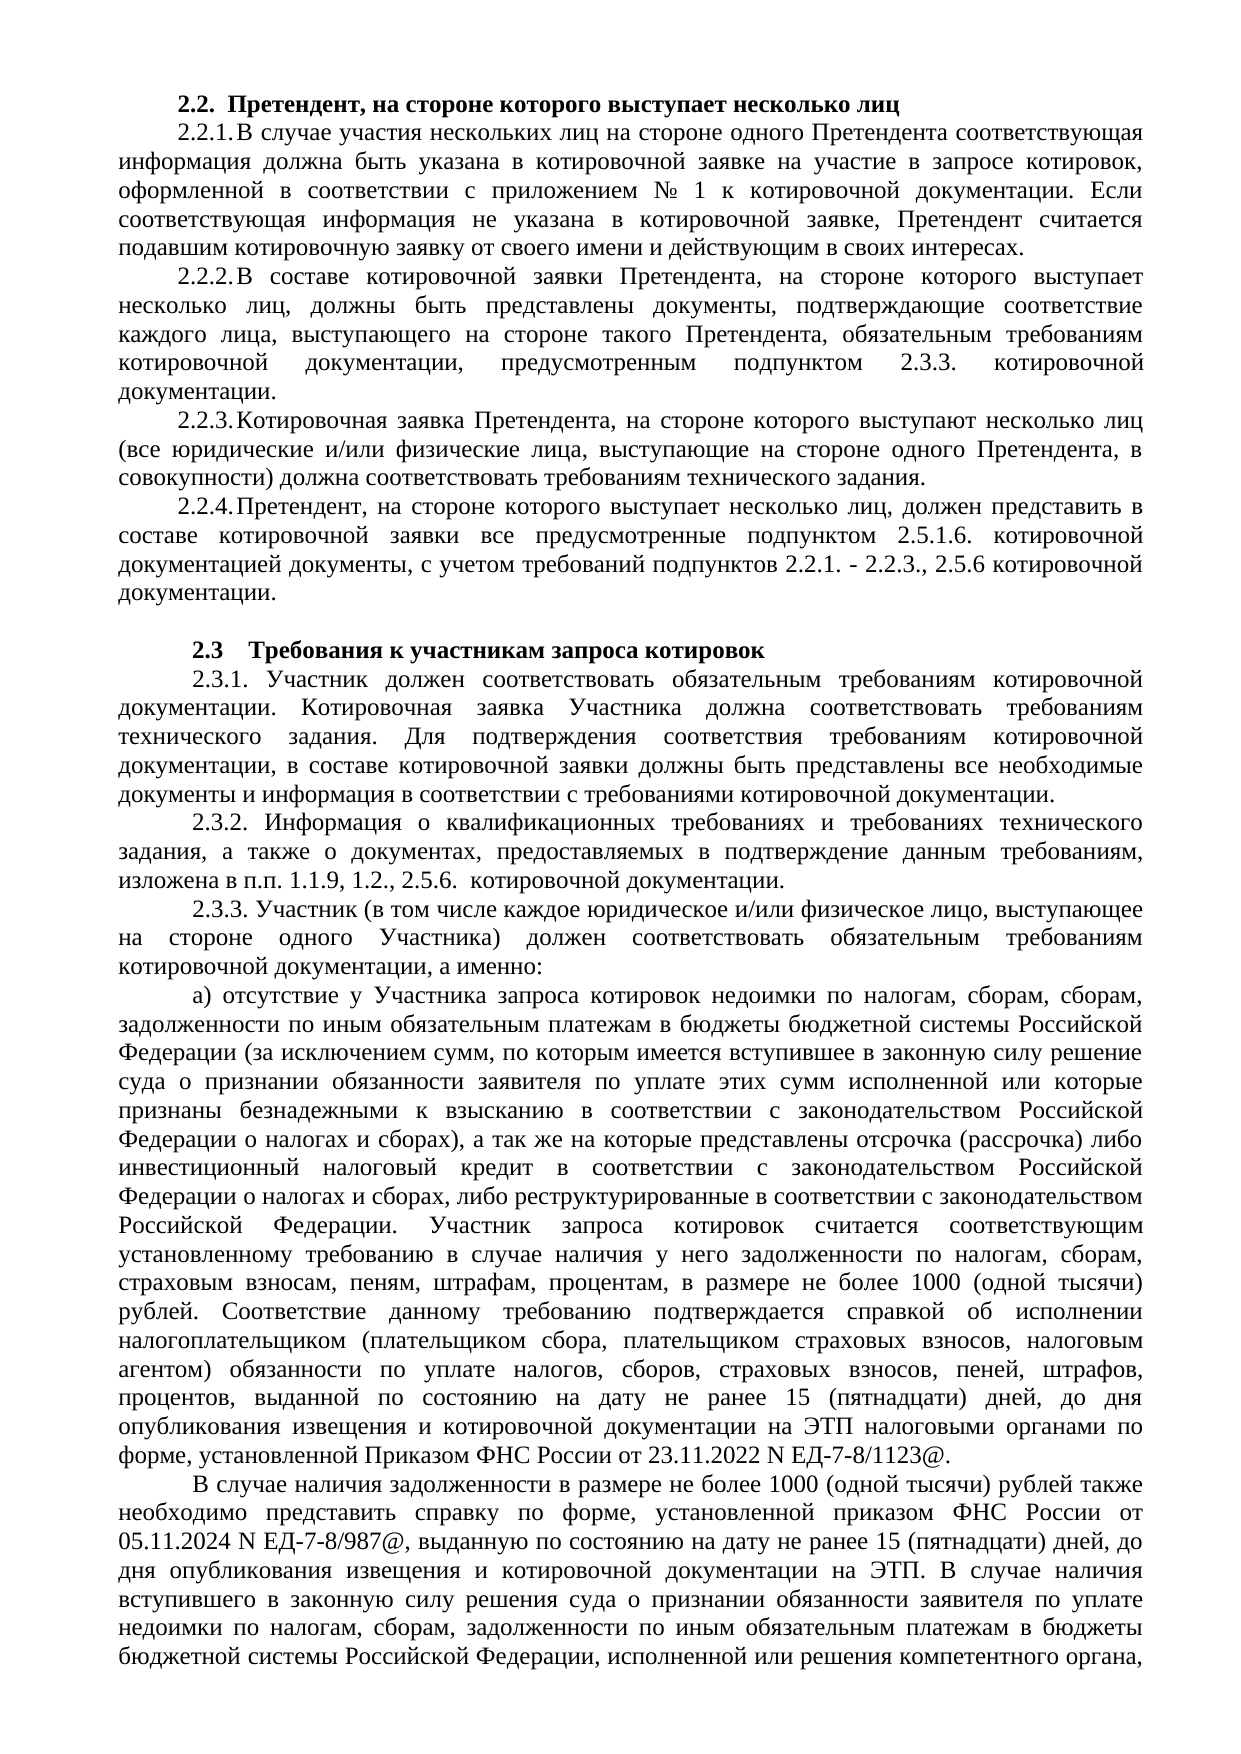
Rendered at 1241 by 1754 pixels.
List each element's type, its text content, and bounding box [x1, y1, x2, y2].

text 2.3.3. Участник (в том числе каждое юридическое и/или физическое лицо, выступающее на стороне одного Участника) должен соответствовать обязательным требованиям котировочной документации, а именно: [118, 894, 1144, 980]
list В составе котировочной заявки Претендента, на стороне которого выступает несколько лиц, должны быть представлены документы, подтверждающие соответствие каждого лица, выступающего на стороне такого Претендента, обязательным требованиям котировочной документации, предусмотренным подпунктом 2.3.3. котировочной документации. [118, 261, 1144, 405]
text 2.3.2. Информация о квалификационных требованиях и требованиях технического задания, а также о документах, предоставляемых в подтверждение данным требованиям, изложена в п.п. 1.1.9, 1.2., 2.5.6. котировочной документации. [118, 807, 1144, 894]
list Котировочная заявка Претендента, на стороне которого выступают несколько лиц (все юридические и/или физические лица, выступающие на стороне одного Претендента, в совокупности) должна соответствовать требованиям технического задания. [118, 405, 1144, 491]
list В случае участия нескольких лиц на стороне одного Претендента соответствующая информация должна быть указана в котировочной заявке на участие в запросе котировок, оформленной в соответствии с приложением № 1 к котировочной документации. Если соответствующая информация не указана в котировочной заявке, Претендент считается подавшим котировочную заявку от своего имени и действующим в своих интересах. [118, 117, 1144, 261]
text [118, 1469, 1144, 1670]
list Участник должен соответствовать обязательным требованиям котировочной документации. Котировочная заявка Участника должна соответствовать требованиям технического задания. Для подтверждения соответствия требованиям котировочной документации, в составе котировочной заявки должны быть представлены все необходимые документы и информация в соответствии с требованиями котировочной документации. [118, 664, 1144, 807]
subtitle 2.2. Претендент, на стороне которого выступает несколько лиц [118, 89, 1144, 117]
list Претендент, на стороне которого выступает несколько лиц, должен представить в составе котировочной заявки все предусмотренные подпунктом 2.5.1.6. котировочной документацией документы, с учетом требований подпунктов 2.2.1. - 2.2.3., 2.5.6 котировочной документации. [118, 491, 1144, 606]
text а) отсутствие у Участника запроса котировок недоимки по налогам, сборам, сборам, задолженности по иным обязательным платежам в бюджеты бюджетной системы Российской Федерации (за исключением сумм, по которым имеется вступившее в законную силу решение суда о признании обязанности заявителя по уплате этих сумм исполненной или которые признаны безнадежными к взысканию в соответствии с законодательством Российской Федерации о налогах и сборах), а так же на которые представлены отсрочка (рассрочка) либо инвестиционный налоговый кредит в соответствии с законодательством Российской Федерации о налогах и сборах, либо реструктурированные в соответствии с законодательством Российской Федерации. Участник запроса котировок считается соответствующим установленному требованию в случае наличия у него задолженности по налогам, сборам, страховым взносам, пеням, штрафам, процентам, в размере не более 1000 (одной тысячи) рублей. Соответствие данному требованию подтверждается справкой об исполнении налогоплательщиком (плательщиком сбора, плательщиком страховых взносов, налоговым агентом) обязанности по уплате налогов, сборов, страховых взносов, пеней, штрафов, процентов, выданной по состоянию на дату не ранее 15 (пятнадцати) дней, до дня опубликования извещения и котировочной документации на ЭТП налоговыми органами по форме, установленной Приказом ФНС России от 23.11.2022 N ЕД-7-8/1123@. [118, 980, 1144, 1469]
subtitle 2.3 Требования к участникам запроса котировок [192, 635, 1144, 664]
